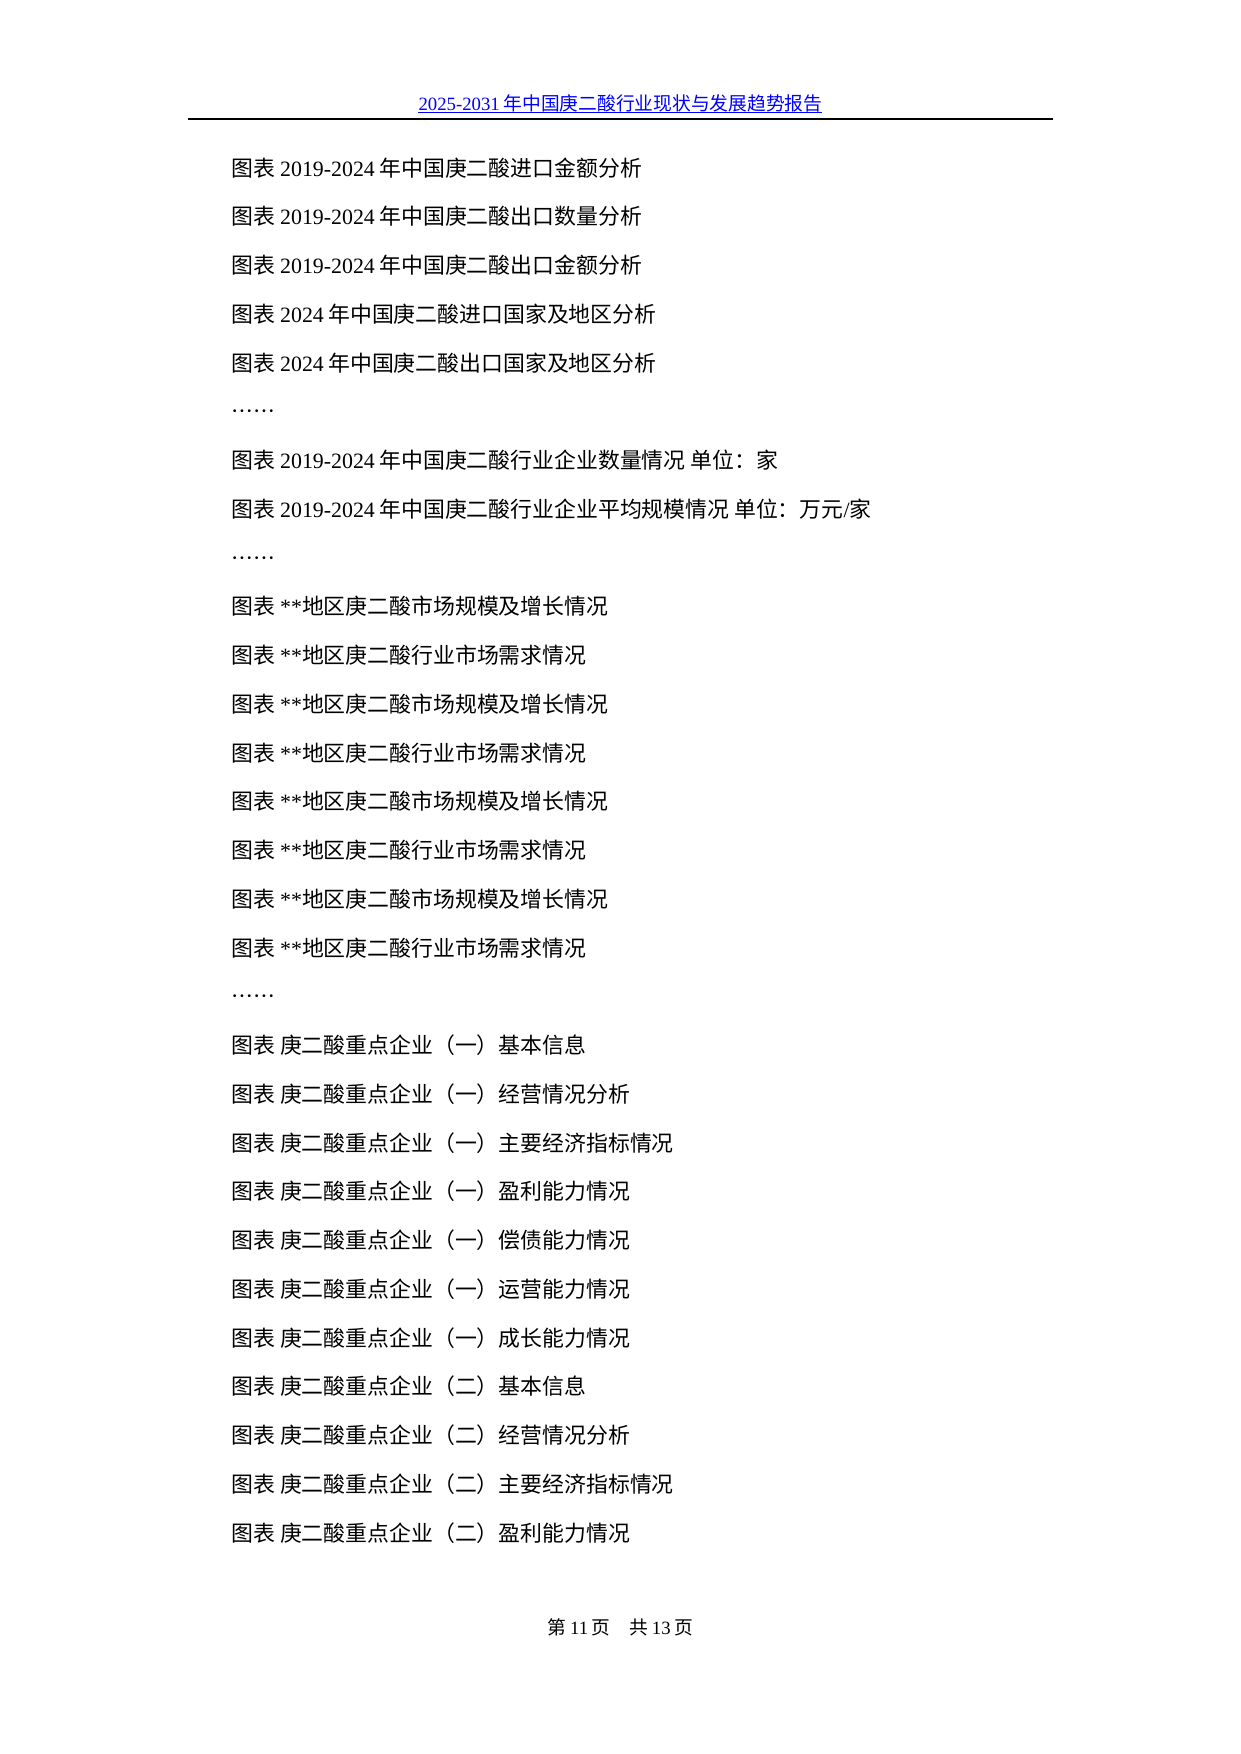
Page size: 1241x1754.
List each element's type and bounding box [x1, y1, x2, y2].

text [187, 150, 1053, 1548]
